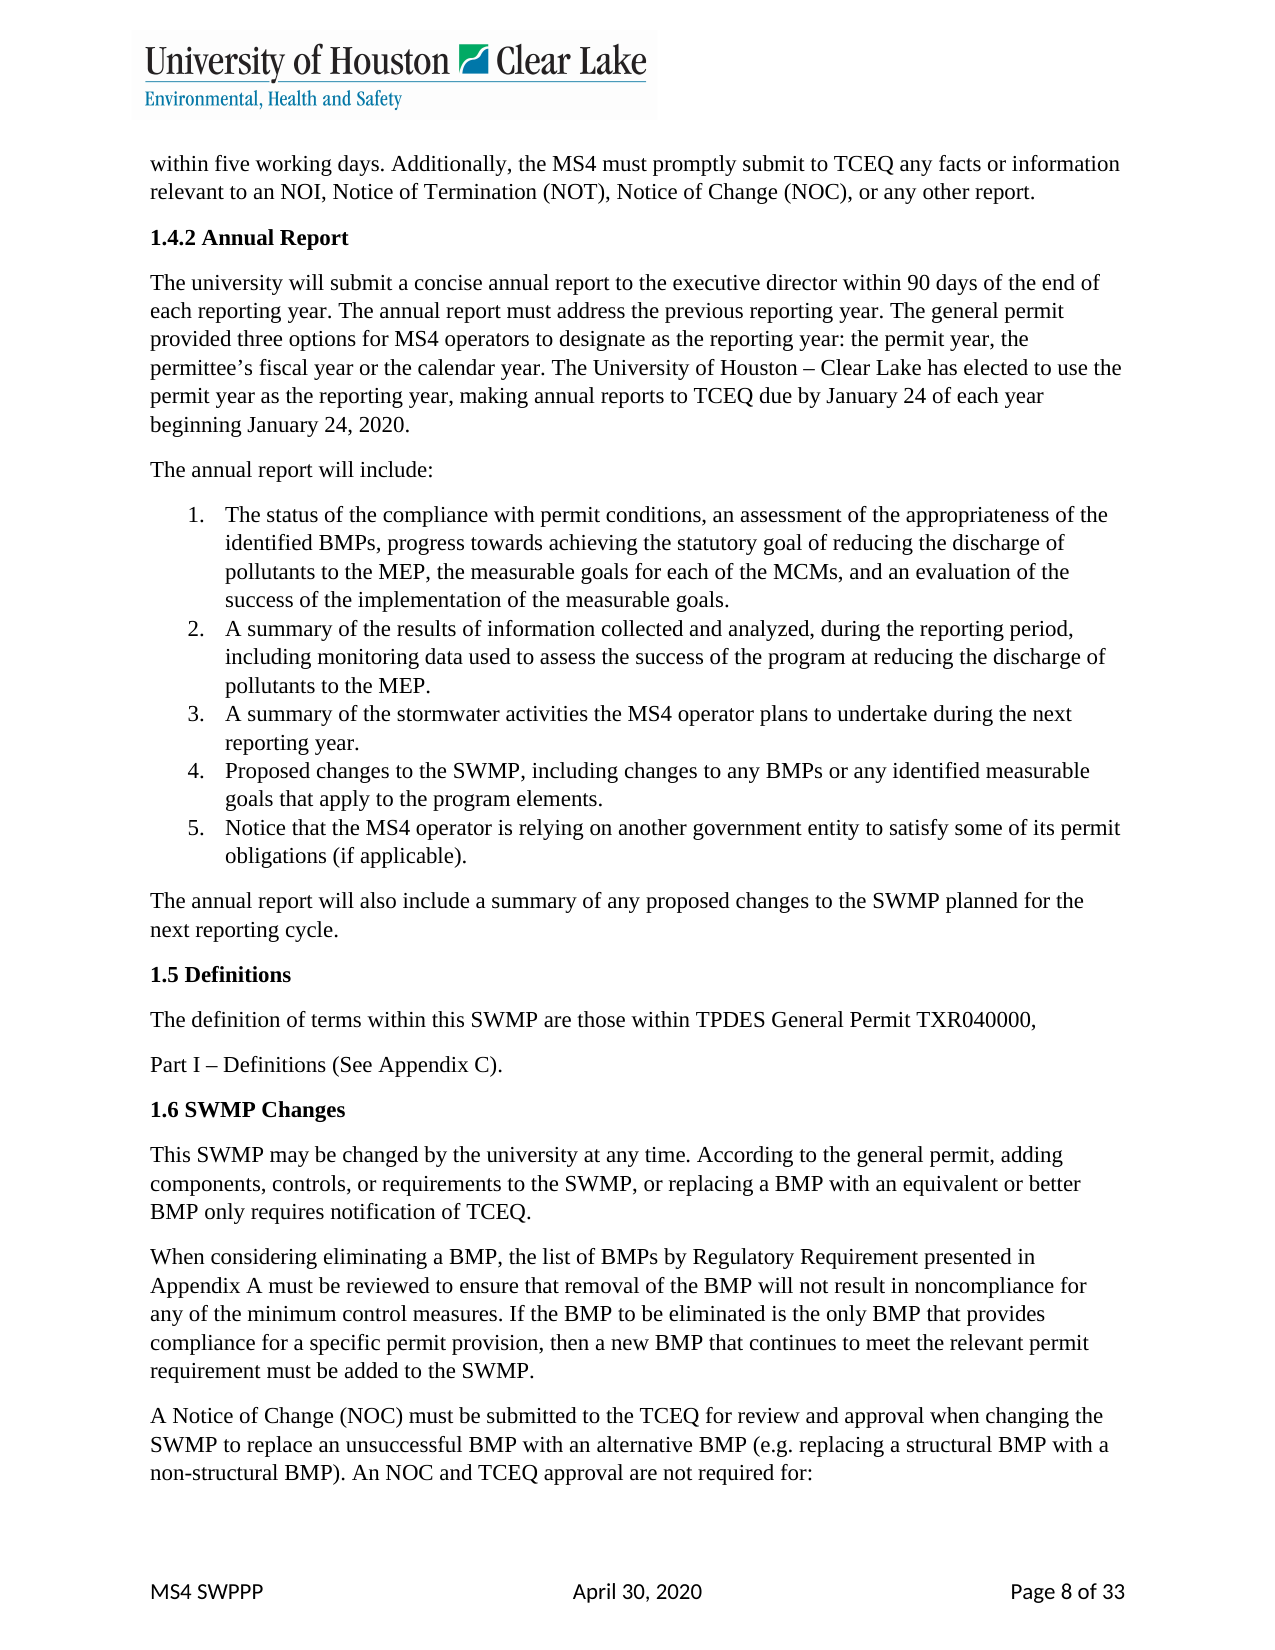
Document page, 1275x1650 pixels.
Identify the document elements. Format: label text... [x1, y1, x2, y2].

list A summary of the stormwater activities the MS4 operator plans to undertake during the next reporting year. [187, 700, 1125, 755]
text The university will submit a concise annual report to the executive director within 90 days of the end of each reporting year. The annual report must address the previous reporting year. The general permit provided three options for MS4 operators to designate as the reporting year: the permit year, the permittee’s fiscal year or the calendar year. The University of Houston – Clear Lake has elected to use the permit year as the reporting year, making annual reports to TCEQ due by January 24 of each year beginning January 24, 2020. [150, 269, 1125, 437]
text Part I – Definitions (See Appendix C). [150, 1051, 1125, 1077]
list The status of the compliance with permit conditions, an assessment of the appropriateness of the identified BMPs, progress towards achieving the statutory goal of reducing the discharge of pollutants to the MEP, the measurable goals for each of the MCMs, and an evaluation of the success of the implementation of the measurable goals. [187, 501, 1125, 613]
list Proposed changes to the SWMP, including changes to any BMPs or any identified measurable goals that apply to the program elements. [187, 757, 1125, 812]
text A Notice of Change (NOC) must be submitted to the TCEQ for review and approval when changing the SWMP to replace an unsuccessful BMP with an alternative BMP (e.g. replacing a structural BMP with a non-structural BMP). An NOC and TCEQ approval are not required for: [150, 1402, 1125, 1485]
text This SWMP may be changed by the university at any time. According to the general permit, adding components, controls, or requirements to the SWMP, or replacing a BMP with an equivalent or better BMP only requires notification of TCEQ. [150, 1141, 1125, 1224]
text The definition of terms within this SWMP are those within TPDES General Permit TXR040000, [150, 1006, 1125, 1032]
text The annual report will include: [150, 456, 1125, 482]
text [150, 150, 1125, 205]
picture [131, 30, 658, 120]
list A summary of the results of information collected and analyzed, during the reporting period, including monitoring data used to assess the success of the program at reducing the discharge of pollutants to the MEP. [187, 615, 1125, 698]
text 1.5 Definitions [150, 961, 1125, 987]
text 1.6 SWMP Changes [150, 1096, 1125, 1123]
list Notice that the MS4 operator is relying on another government entity to satisfy some of its permit obligations (if applicable). [187, 814, 1125, 869]
text When considering eliminating a BMP, the list of BMPs by Regulatory Requirement presented in Appendix A must be reviewed to ensure that removal of the BMP will not result in noncompliance for any of the minimum control measures. If the BMP to be eliminated is the only BMP that provides compliance for a specific permit provision, then a new BMP that continues to meet the relevant permit requirement must be added to the SWMP. [150, 1243, 1125, 1383]
text 1.4.2 Annual Report [150, 223, 1125, 250]
text The annual report will also include a summary of any proposed changes to the SWMP planned for the next reporting cycle. [150, 887, 1125, 942]
